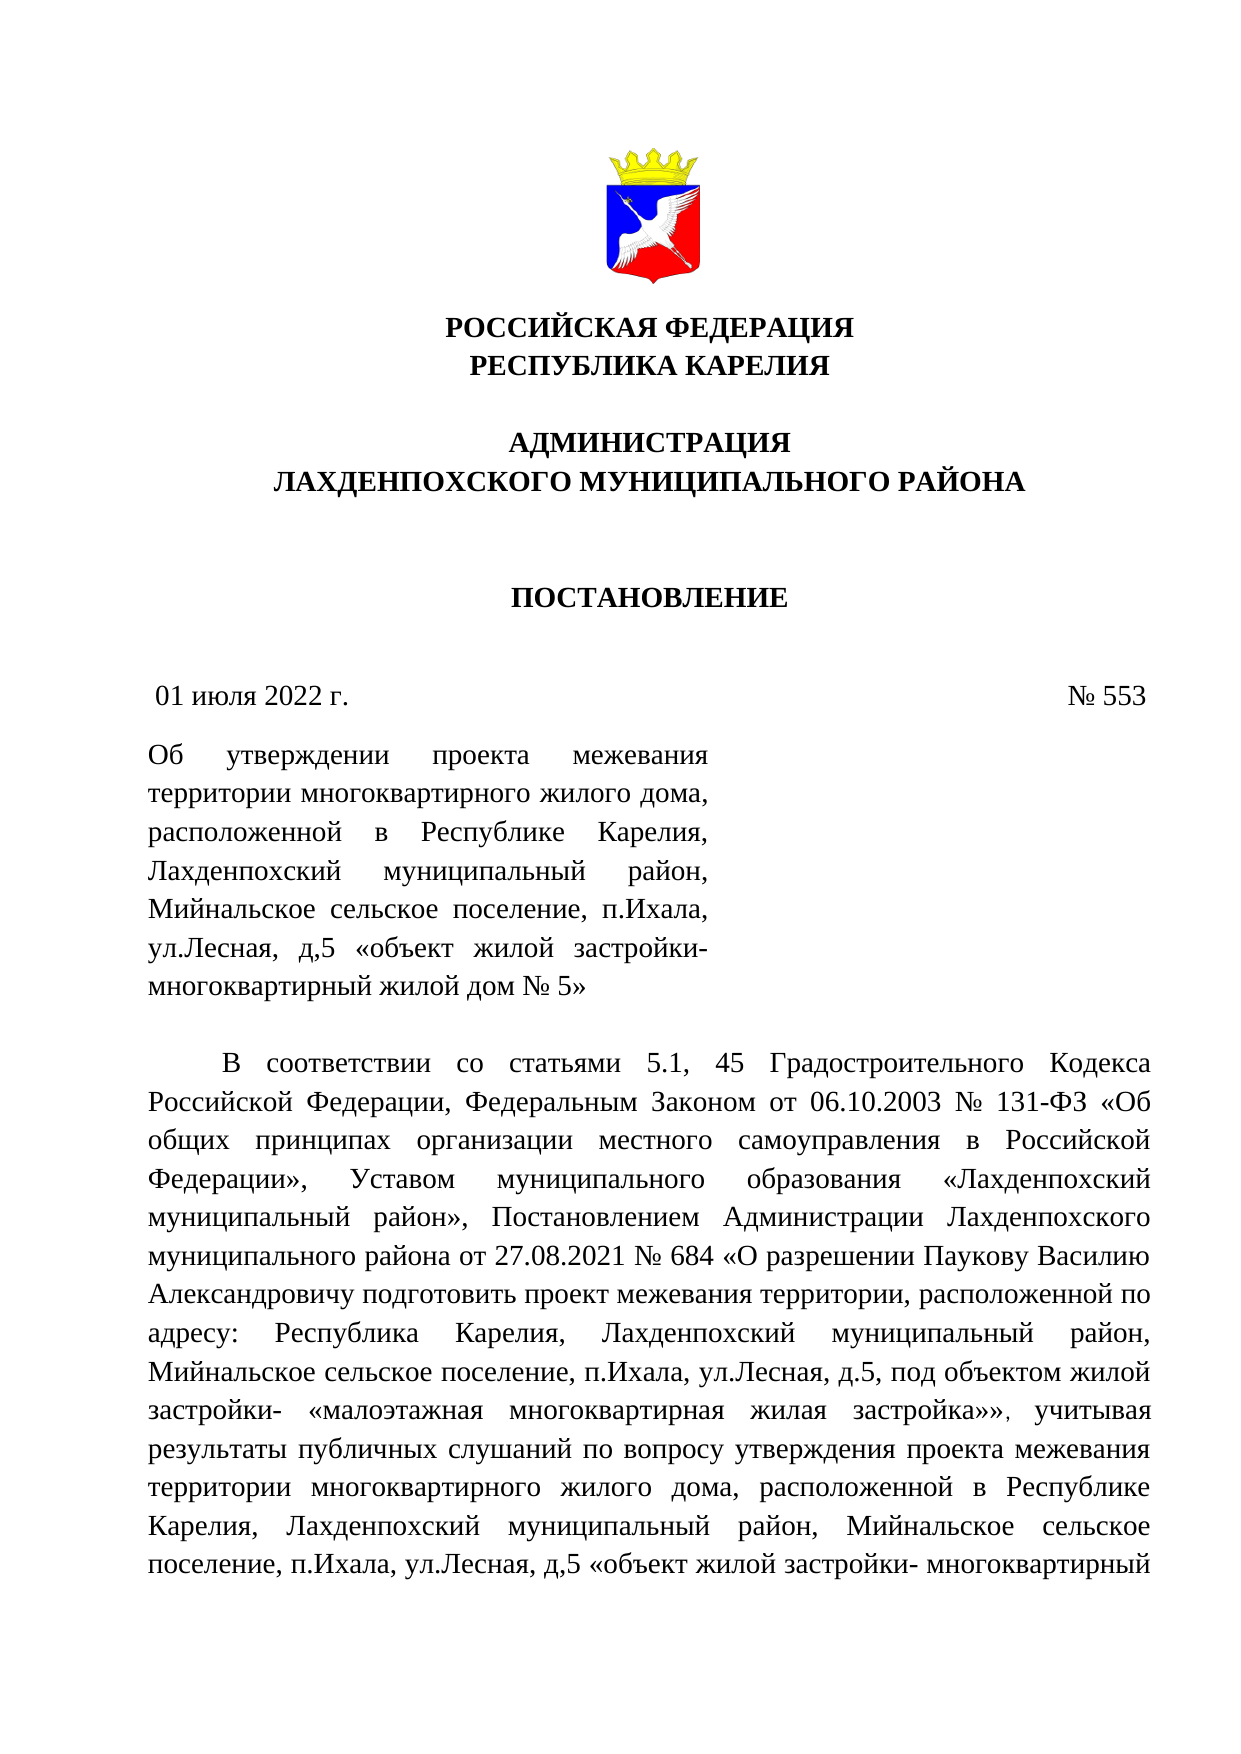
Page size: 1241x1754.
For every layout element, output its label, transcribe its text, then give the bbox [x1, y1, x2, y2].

text Об утверждении проекта межевания территории многоквартирного жилого дома, расположенной в Республике Карелия, Лахденпохский муниципальный район, Мийнальское сельское поселение, п.Ихала, ул.Лесная, д,5 «объект жилой застройки- многоквартирный жилой дом № 5» [148, 737, 709, 1002]
text АДМИНИСТРАЦИЯ [148, 426, 1152, 459]
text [148, 1045, 1152, 1580]
text РЕСПУБЛИКА КАРЕЛИЯ [148, 348, 1152, 382]
text ПОСТАНОВЛЕНИЕ [148, 580, 1152, 613]
text ЛАХДЕНПОХСКОГО МУНИЦИПАЛЬНОГО РАЙОНА [148, 464, 1152, 498]
text 01 июля 2022 г. № 553 [148, 678, 1152, 711]
text РОССИЙСКАЯ ФЕДЕРАЦИЯ [148, 310, 1152, 343]
